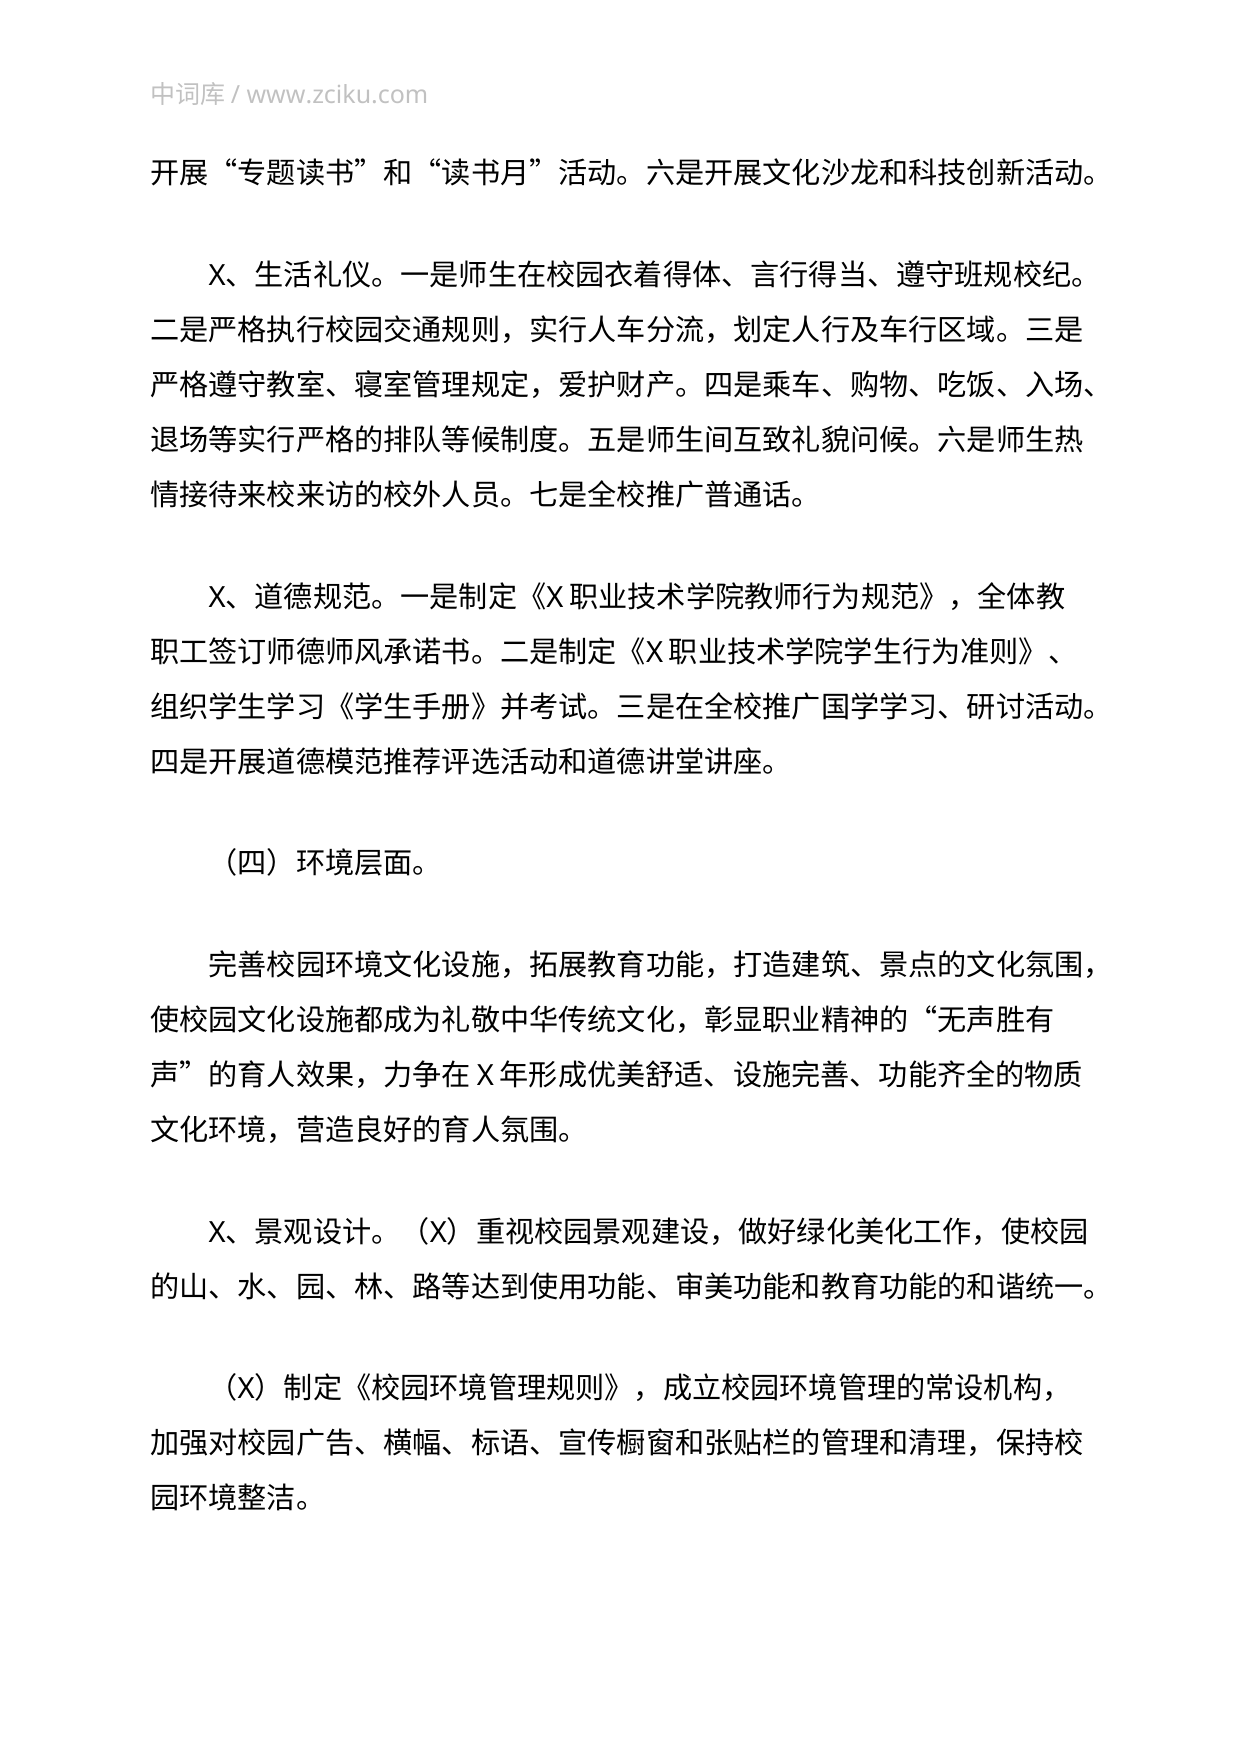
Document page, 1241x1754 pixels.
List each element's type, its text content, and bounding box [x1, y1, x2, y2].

text X、道德规范。一是制定《X职业技术学院教师行为规范》，全体教职工签订师德师风承诺书。二是制定《X职业技术学院学生行为准则》、组织学生学习《学生手册》并考试。三是在全校推广国学学习、研讨活动。四是开展道德模范推荐评选活动和道德讲堂讲座。 [150, 573, 1090, 780]
text X、生活礼仪。一是师生在校园衣着得体、言行得当、遵守班规校纪。二是严格执行校园交通规则，实行人车分流，划定人行及车行区域。三是严格遵守教室、寝室管理规定，爱护财产。四是乘车、购物、吃饭、入场、退场等实行严格的排队等候制度。五是师生间互致礼貌问候。六是师生热情接待来校来访的校外人员。七是全校推广普通话。 [150, 252, 1090, 514]
text X、景观设计。（X）重视校园景观建设，做好绿化美化工作，使校园的山、水、园、林、路等达到使用功能、审美功能和教育功能的和谐统一。 [150, 1208, 1090, 1306]
text （X）制定《校园环境管理规则》，成立校园环境管理的常设机构，加强对校园广告、横幅、标语、宣传橱窗和张贴栏的管理和清理，保持校园环境整洁。 [150, 1365, 1090, 1517]
text （四）环境层面。 [150, 840, 1090, 882]
text 完善校园环境文化设施，拓展教育功能，打造建筑、景点的文化氛围，使校园文化设施都成为礼敬中华传统文化，彰显职业精神的“无声胜有声”的育人效果，力争在X年形成优美舒适、设施完善、功能齐全的物质文化环境，营造良好的育人氛围。 [150, 942, 1090, 1149]
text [150, 150, 1090, 192]
